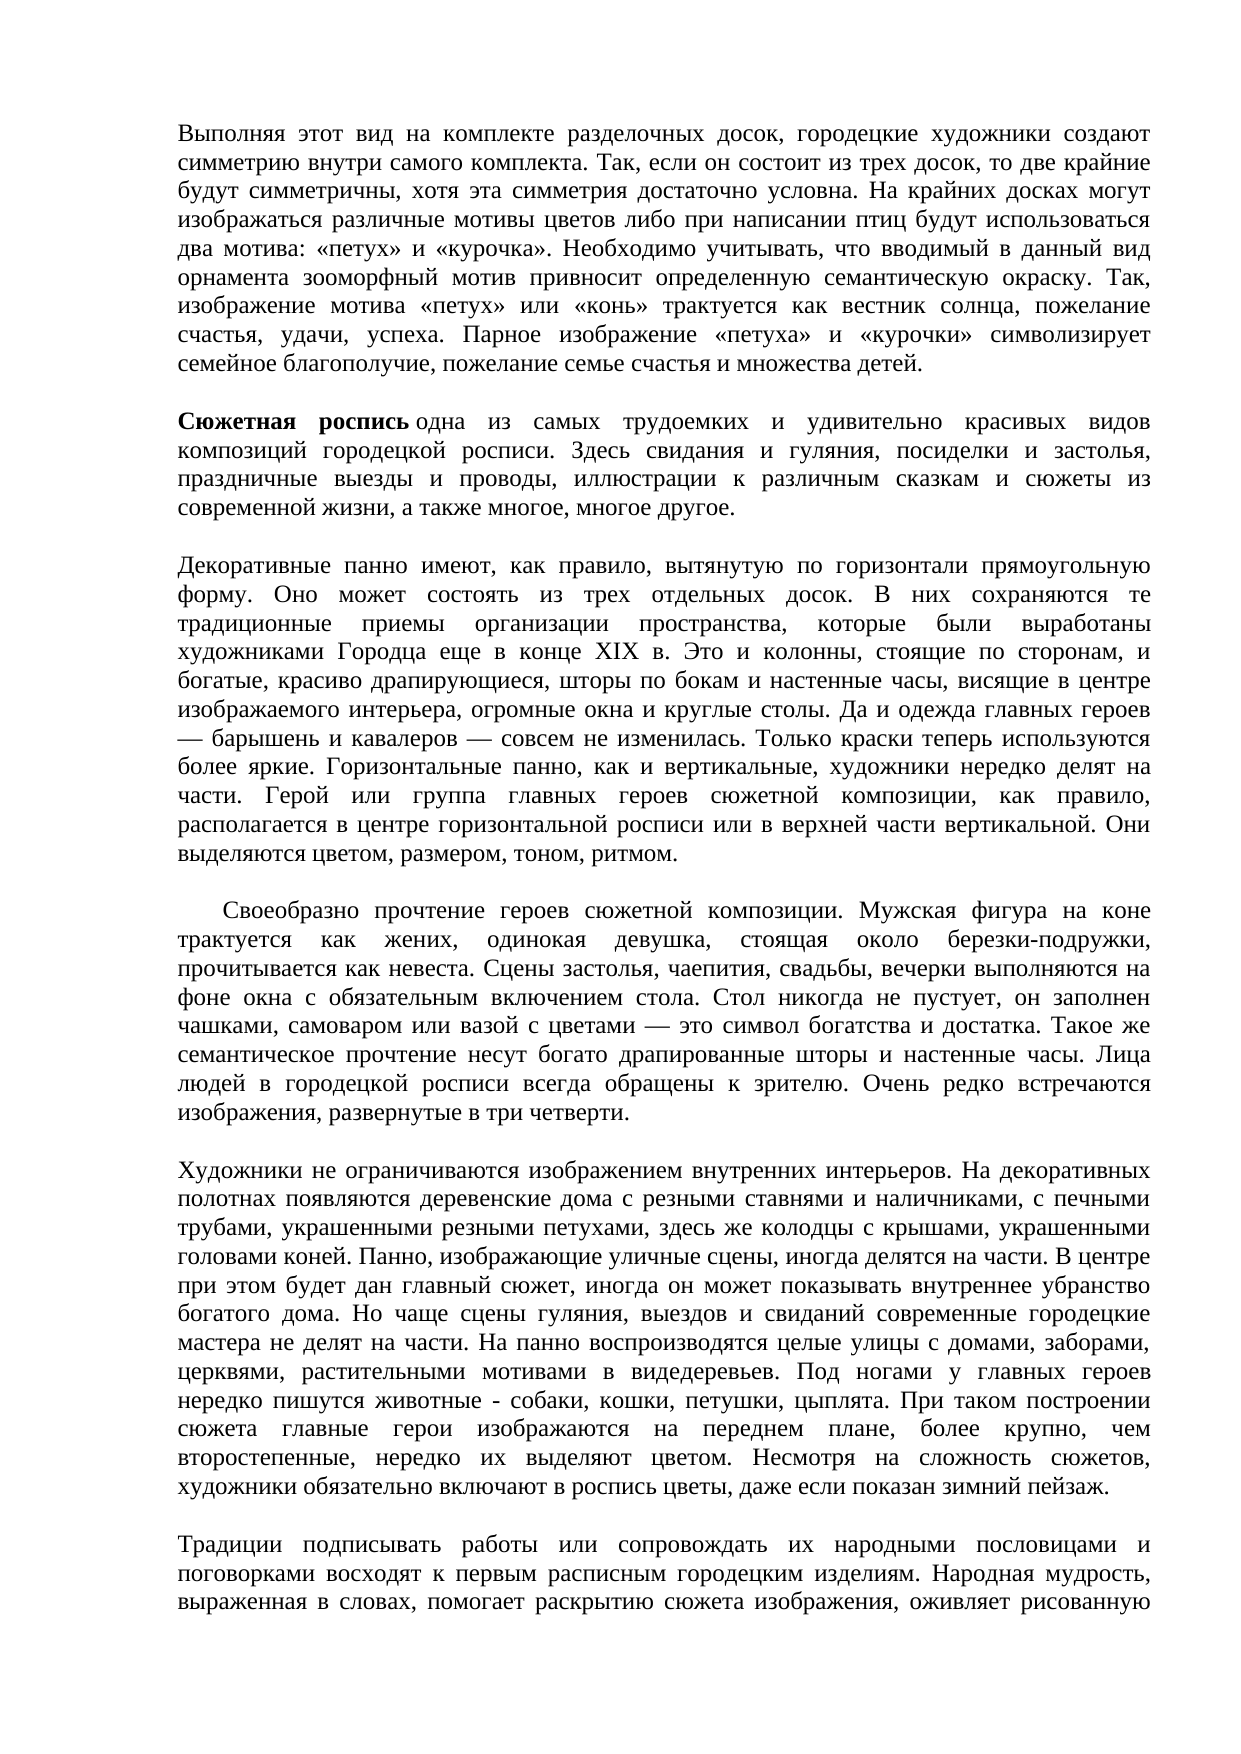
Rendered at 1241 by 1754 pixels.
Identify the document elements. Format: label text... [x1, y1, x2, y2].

text Декоративные панно имеют, как правило, вытянутую по горизонтали прямоугольную форму. Оно может состоять из трех отдельных досок. В них сохраняются те традиционные приемы организации пространства, которые были выработаны художниками Городца еще в конце XIX в. Это и колонны, стоящие по сторонам, и богатые, красиво драпирующиеся, шторы по бокам и настенные часы, висящие в центре изображаемого интерьера, огромные окна и круглые столы. Да и одежда главных героев — барышень и кавалеров — совсем не изменилась. Только краски теперь используются более яркие. Горизонтальные панно, как и вертикальные, художники нередко делят на части. Герой или группа главных героев сюжетной композиции, как правило, располагается в центре горизонтальной росписи или в верхней части вертикальной. Они выделяются цветом, размером, тоном, ритмом. [177, 550, 1152, 866]
text Выполняя этот вид на комплекте разделочных досок, городецкие художники создают симметрию внутри самого комплекта. Так, если он состоит из трех досок, то две крайние будут симметричны, хотя эта симметрия достаточно условна. На крайних досках могут изображаться различные мотивы цветов либо при написании птиц будут использоваться два мотива: «петух» и «курочка». Необходимо учитывать, что вводимый в данный вид орнамента зооморфный мотив привносит определенную семантическую окраску. Так, изображение мотива «петух» или «конь» трактуется как вестник солнца, пожелание счастья, удачи, успеха. Парное изображение «петуха» и «курочки» символизирует семейное благополучие, пожелание семье счастья и множества детей. [177, 118, 1152, 377]
text Художники не ограничиваются изображением внутренних интерьеров. На декоративных полотнах появляются деревенские дома с резными ставнями и наличниками, с печными трубами, украшенными резными петухами, здесь же колодцы с крышами, украшенными головами коней. Панно, изображающие уличные сцены, иногда делятся на части. В центре при этом будет дан главный сюжет, иногда он может показывать внутреннее убранство богатого дома. Но чаще сцены гуляния, выездов и свиданий современные городецкие мастера не делят на части. На панно воспроизводятся целые улицы с домами, заборами, церквями, растительными мотивами в видедеревьев. Под ногами у главных героев нередко пишутся животные - собаки, кошки, петушки, цыплята. При таком построении сюжета главные герои изображаются на переднем плане, более крупно, чем второстепенные, нередко их выделяют цветом. Несмотря на сложность сюжетов, художники обязательно включают в роспись цветы, даже если показан зимний пейзаж. [177, 1155, 1152, 1500]
text Сюжетная роспись одна из самых трудоемких и удивительно красивых видов композиций городецкой росписи. Здесь свидания и гуляния, посиделки и застолья, праздничные выезды и проводы, иллюстрации к различным сказкам и сюжеты из современной жизни, а также многое, многое другое. [177, 406, 1152, 521]
text Своеобразно прочтение героев сюжетной композиции. Мужская фигура на коне трактуется как жених, одинокая девушка, стоящая около березки-подружки, прочитывается как невеста. Сцены застолья, чаепития, свадьбы, вечерки выполняются на фоне окна с обязательным включением стола. Стол никогда не пустует, он заполнен чашками, самоваром или вазой с цветами — это символ богатства и достатка. Такое же семантическое прочтение несут богато драпированные шторы и настенные часы. Лица людей в городецкой росписи всегда обращены к зрителю. Очень редко встречаются изображения, развернутые в три четверти. [177, 896, 1152, 1126]
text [177, 1529, 1152, 1615]
